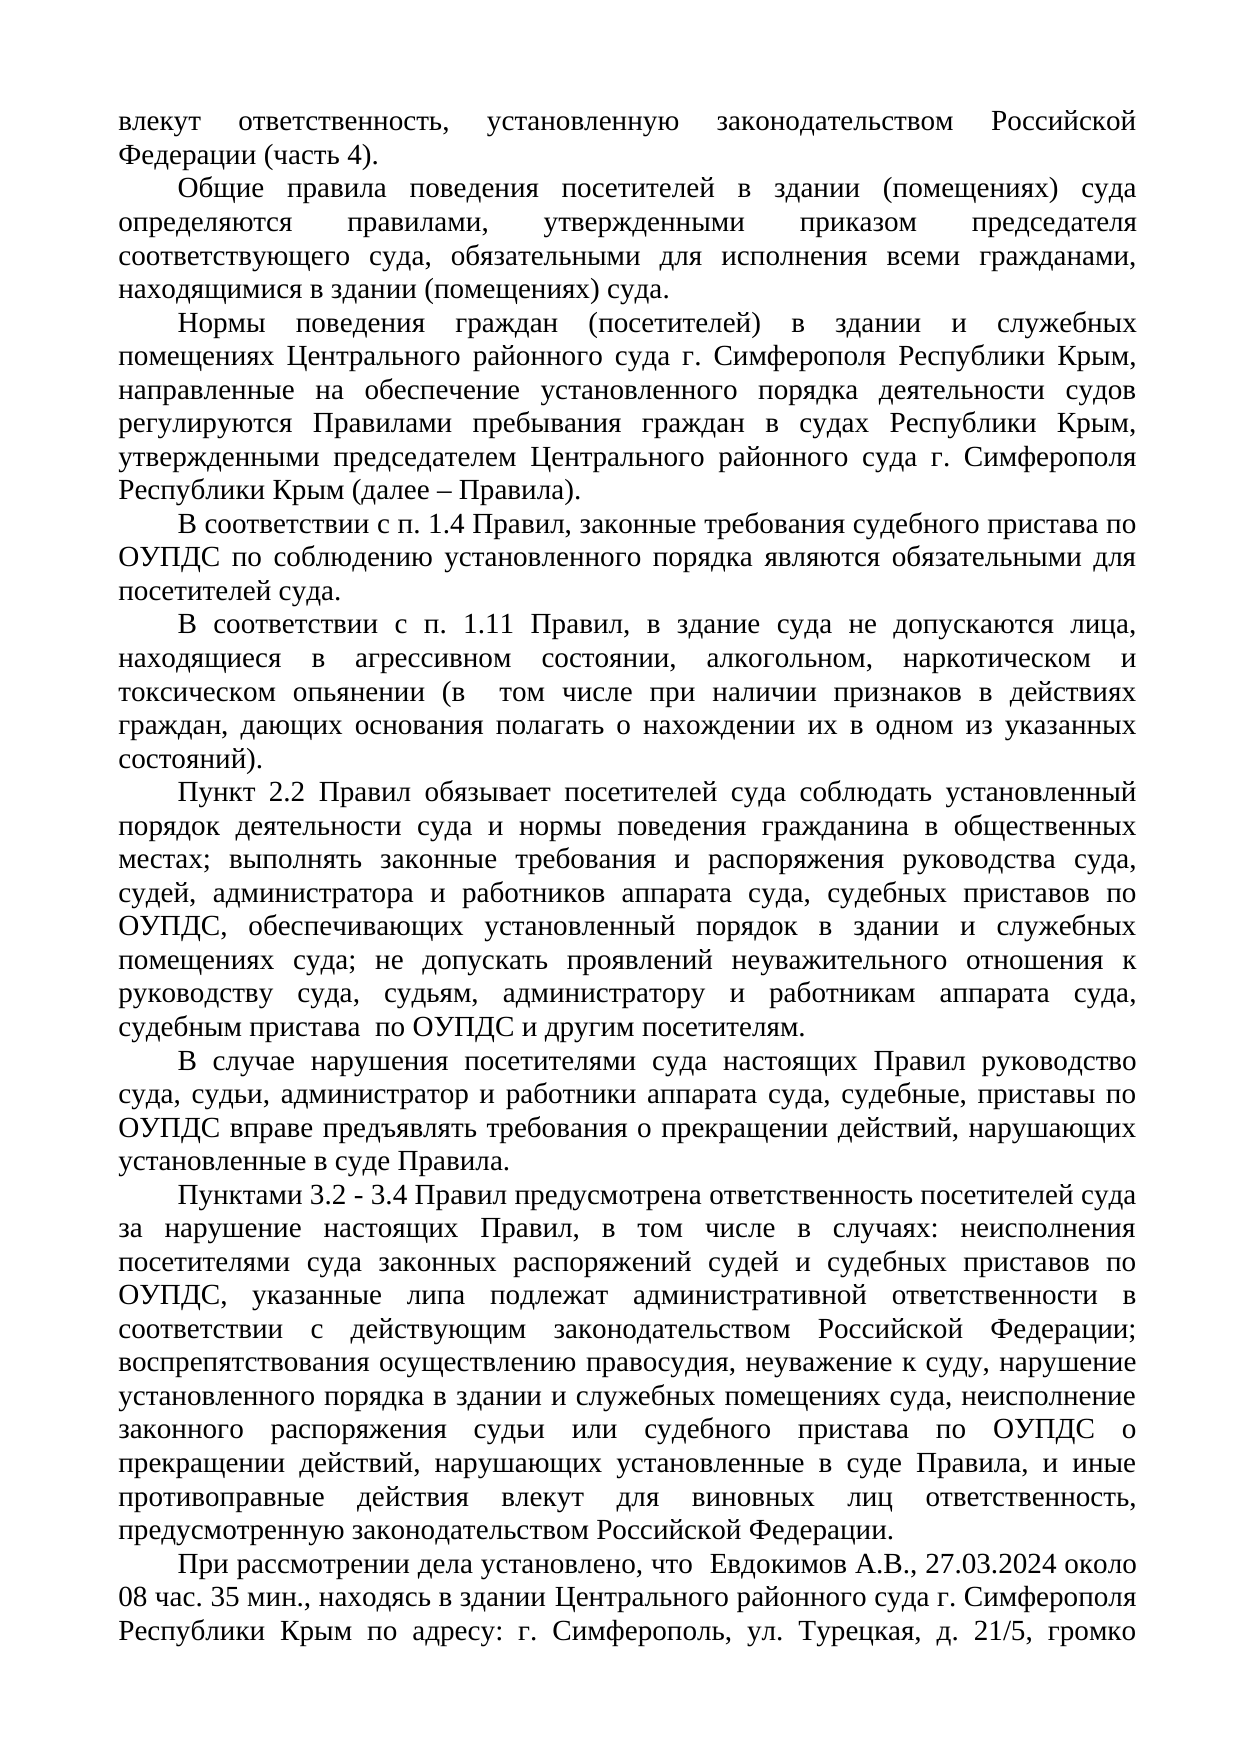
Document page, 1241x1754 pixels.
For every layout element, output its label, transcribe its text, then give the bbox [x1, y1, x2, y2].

text Общие правила поведения посетителей в здании (помещениях) суда определяются правилами, утвержденными приказом председателя соответствующего суда, обязательными для исполнения всеми гражданами, находящимися в здании (помещениях) суда. [118, 171, 1137, 305]
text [118, 1546, 1137, 1646]
text В соответствии с п. 1.4 Правил, законные требования судебного пристава по ОУПДС по соблюдению установленного порядка являются обязательными для посетителей суда. [118, 506, 1137, 607]
text Пункт 2.2 Правил обязывает посетителей суда соблюдать установленный порядок деятельности суда и нормы поведения гражданина в общественных местах; выполнять законные требования и распоряжения руководства суда, судей, администратора и работников аппарата суда, судебных приставов по ОУПДС, обеспечивающих установленный порядок в здании и служебных помещениях суда; не допускать проявлений неуважительного отношения к руководству суда, судьям, администратору и работникам аппарата суда, судебным пристава по ОУПДС и другим посетителям. [118, 774, 1137, 1043]
text Пунктами 3.2 - 3.4 Правил предусмотрена ответственность посетителей суда за нарушение настоящих Правил, в том числе в случаях: неисполнения посетителями суда законных распоряжений судей и судебных приставов по ОУПДС, указанные липа подлежат административной ответственности в соответствии с действующим законодательством Российской Федерации; воспрепятствования осуществлению правосудия, неуважение к суду, нарушение установленного порядка в здании и служебных помещениях суда, неисполнение законного распоряжения судьи или судебного пристава по ОУПДС о прекращении действий, нарушающих установленные в суде Правила, и иные противоправные действия влекут для виновных лиц ответственность, предусмотренную законодательством Российской Федерации. [118, 1177, 1137, 1546]
text Нормы поведения граждан (посетителей) в здании и служебных помещениях Центрального районного суда г. Симферополя Республики Крым, направленные на обеспечение установленного порядка деятельности судов регулируются Правилами пребывания граждан в судах Республики Крым, утвержденными председателем Центрального районного суда г. Симферополя Республики Крым (далее – Правила). [118, 305, 1137, 506]
text В соответствии с п. 1.11 Правил, в здание суда не допускаются лица, находящиеся в агрессивном состоянии, алкогольном, наркотическом и токсическом опьянении (в том числе при наличии признаков в действиях граждан, дающих основания полагать о нахождении их в одном из указанных состояний). [118, 607, 1137, 774]
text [118, 103, 1137, 171]
text В случае нарушения посетителями суда настоящих Правил руководство суда, судьи, администратор и работники аппарата суда, судебные, приставы по ОУПДС вправе предъявлять требования о прекращении действий, нарушающих установленные в суде Правила. [118, 1043, 1137, 1177]
